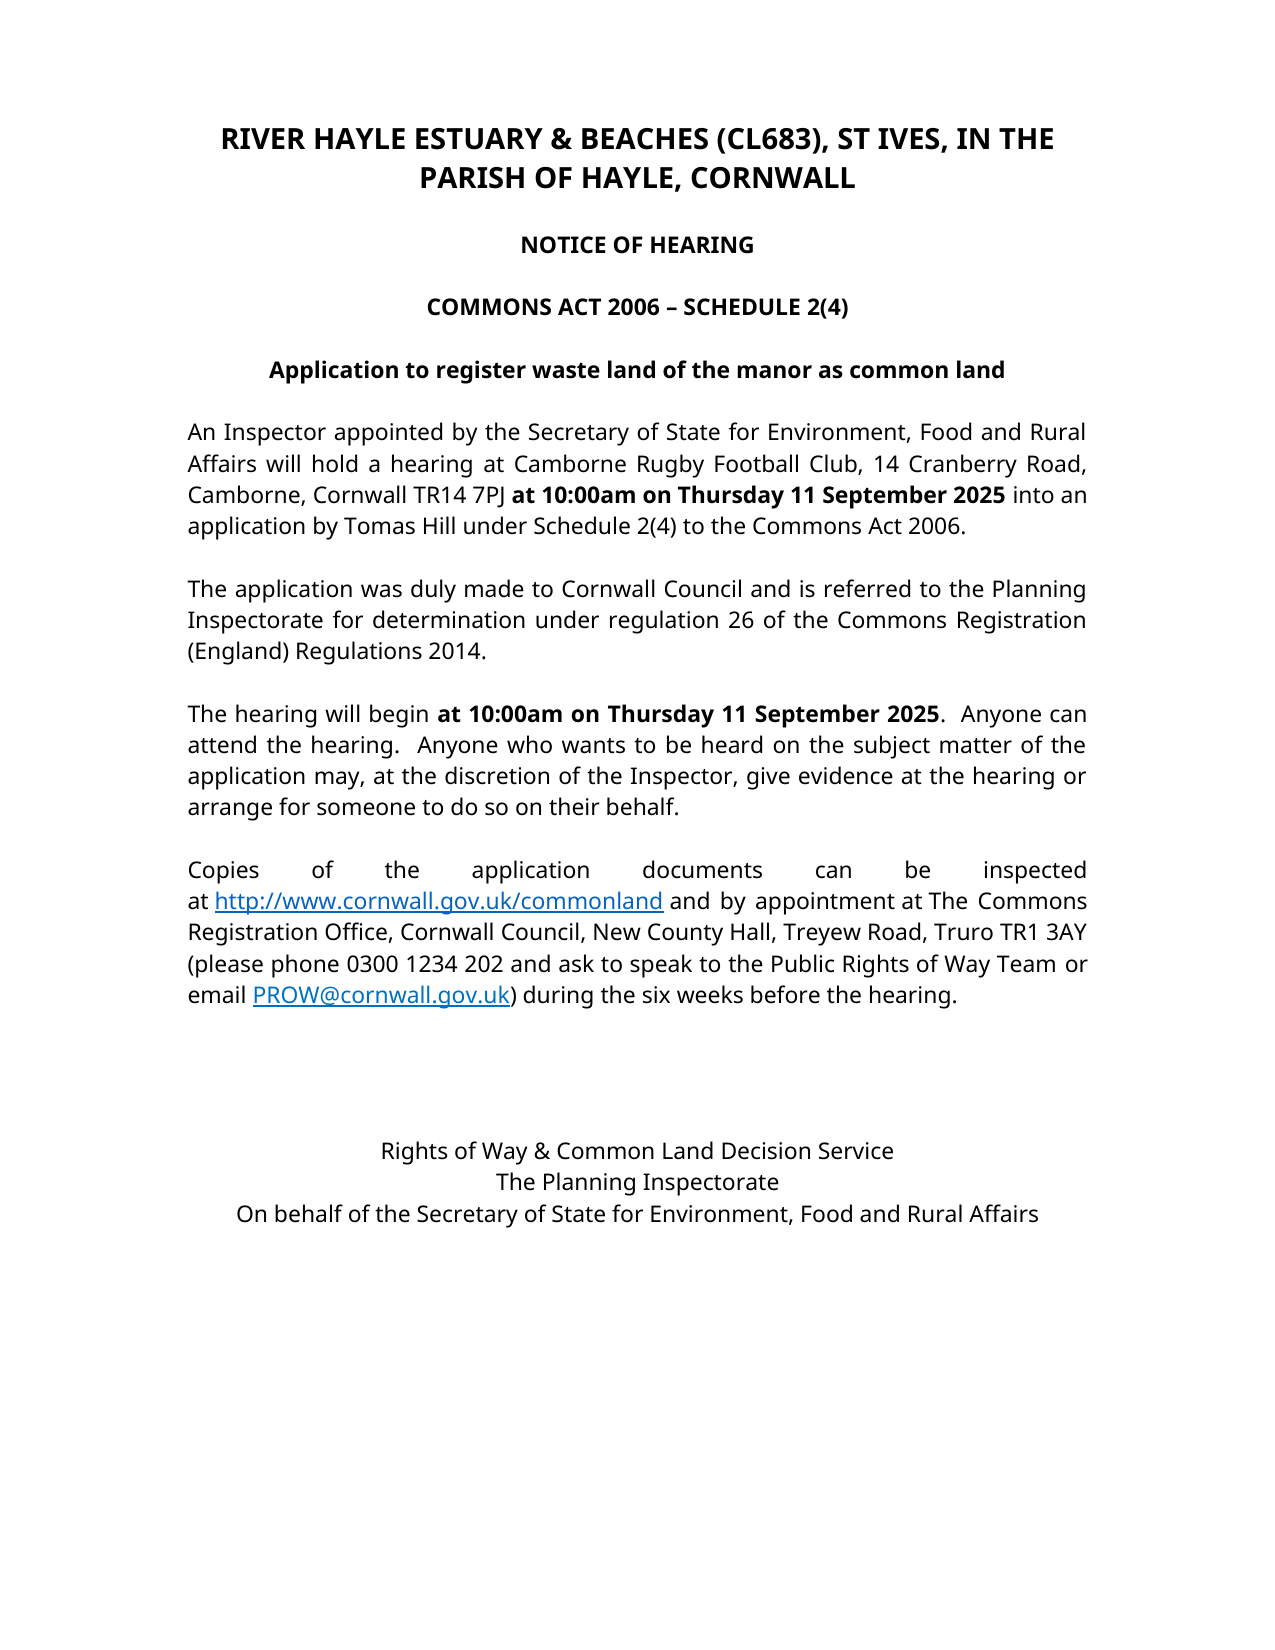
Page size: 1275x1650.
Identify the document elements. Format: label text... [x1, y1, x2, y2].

text The Planning Inspectorate [187, 1166, 1088, 1197]
text Copies of the application documents can be inspected at http://www.cornwall.gov.uk/commonland and by appointment at The Commons Registration Office, Cornwall Council, New County Hall, Treyew Road, Truro TR1 3AY (please phone 0300 1234 202 and ask to speak to the Public Rights of Way Team or email PROW@cornwall.gov.uk) during the six weeks before the hearing. [187, 854, 1088, 1010]
text Rights of Way & Common Land Decision Service [187, 1135, 1088, 1166]
text COMMONS ACT 2006 – SCHEDULE 2(4) [187, 291, 1088, 322]
text An Inspector appointed by the Secretary of State for Environment, Food and Rural Affairs will hold a hearing at Camborne Rugby Football Club, 14 Cranberry Road, Camborne, Cornwall TR14 7PJ at 10:00am on Thursday 11 September 2025 into an application by Tomas Hill under Schedule 2(4) to the Commons Act 2006. [187, 416, 1088, 541]
text The hearing will begin at 10:00am on Thursday 11 September 2025. Anyone can attend the hearing. Anyone who wants to be heard on the subject matter of the application may, at the discretion of the Inspector, give evidence at the hearing or arrange for someone to do so on their behalf. [187, 697, 1088, 822]
text Application to register waste land of the manor as common land [187, 354, 1088, 385]
text The application was duly made to Cornwall Council and is referred to the Planning Inspectorate for determination under regulation 26 of the Commons Registration (England) Regulations 2014. [187, 572, 1088, 666]
text NOTICE OF HEARING [187, 229, 1088, 260]
text On behalf of the Secretary of State for Environment, Food and Rural Affairs [187, 1197, 1088, 1229]
text RIVER HAYLE ESTUARY & BEACHES (CL683), ST IVES, IN THE PARISH OF HAYLE, CORNWALL [187, 118, 1088, 197]
